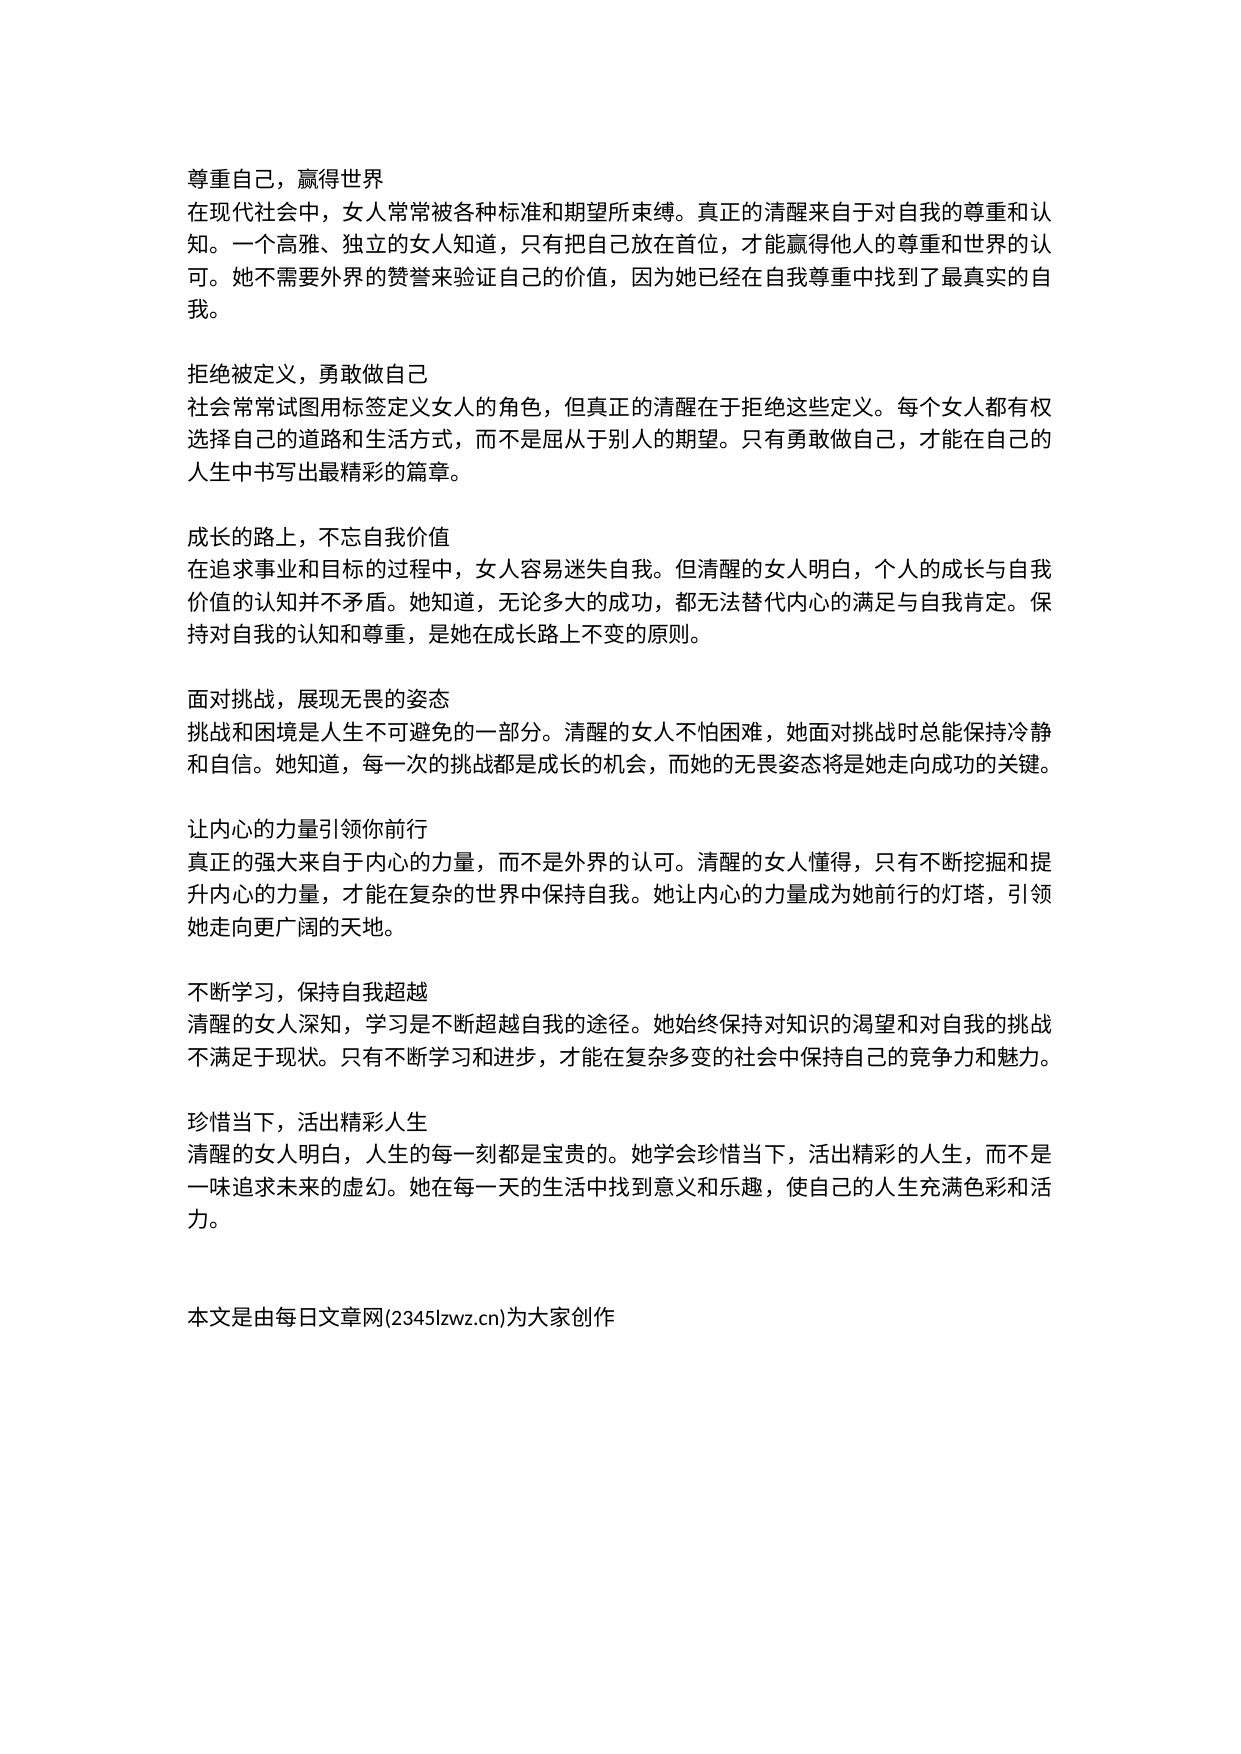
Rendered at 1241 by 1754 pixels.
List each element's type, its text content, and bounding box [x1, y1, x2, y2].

text 拒绝被定义，勇敢做自己 [187, 357, 1053, 389]
text 面对挑战，展现无畏的姿态 [187, 682, 1053, 714]
text 成长的路上，不忘自我价值 [187, 519, 1053, 552]
text 社会常常试图用标签定义女人的角色，但真正的清醒在于拒绝这些定义。每个女人都有权选择自己的道路和生活方式，而不是屈从于别人的期望。只有勇敢做自己，才能在自己的人生中书写出最精彩的篇章。 [187, 389, 1053, 487]
text 在追求事业和目标的过程中，女人容易迷失自我。但清醒的女人明白，个人的成长与自我价值的认知并不矛盾。她知道，无论多大的成功，都无法替代内心的满足与自我肯定。保持对自我的认知和尊重，是她在成长路上不变的原则。 [187, 552, 1053, 649]
text 本文是由每日文章网(2345lzwz.cn)为大家创作 [187, 1299, 1053, 1332]
text 珍惜当下，活出精彩人生 [187, 1104, 1053, 1137]
text 在现代社会中，女人常常被各种标准和期望所束缚。真正的清醒来自于对自我的尊重和认知。一个高雅、独立的女人知道，只有把自己放在首位，才能赢得他人的尊重和世界的认可。她不需要外界的赞誉来验证自己的价值，因为她已经在自我尊重中找到了最真实的自我。 [187, 194, 1053, 324]
text 尊重自己，赢得世界 [187, 162, 1053, 194]
text 不断学习，保持自我超越 [187, 974, 1053, 1007]
text 清醒的女人深知，学习是不断超越自我的途径。她始终保持对知识的渴望和对自我的挑战，不满足于现状。只有不断学习和进步，才能在复杂多变的社会中保持自己的竞争力和魅力。 [187, 1007, 1053, 1072]
text 清醒的女人明白，人生的每一刻都是宝贵的。她学会珍惜当下，活出精彩的人生，而不是一味追求未来的虚幻。她在每一天的生活中找到意义和乐趣，使自己的人生充满色彩和活力。 [187, 1137, 1053, 1234]
text 让内心的力量引领你前行 [187, 812, 1053, 844]
text 真正的强大来自于内心的力量，而不是外界的认可。清醒的女人懂得，只有不断挖掘和提升内心的力量，才能在复杂的世界中保持自我。她让内心的力量成为她前行的灯塔，引领她走向更广阔的天地。 [187, 844, 1053, 942]
text 挑战和困境是人生不可避免的一部分。清醒的女人不怕困难，她面对挑战时总能保持冷静和自信。她知道，每一次的挑战都是成长的机会，而她的无畏姿态将是她走向成功的关键。 [187, 714, 1053, 779]
